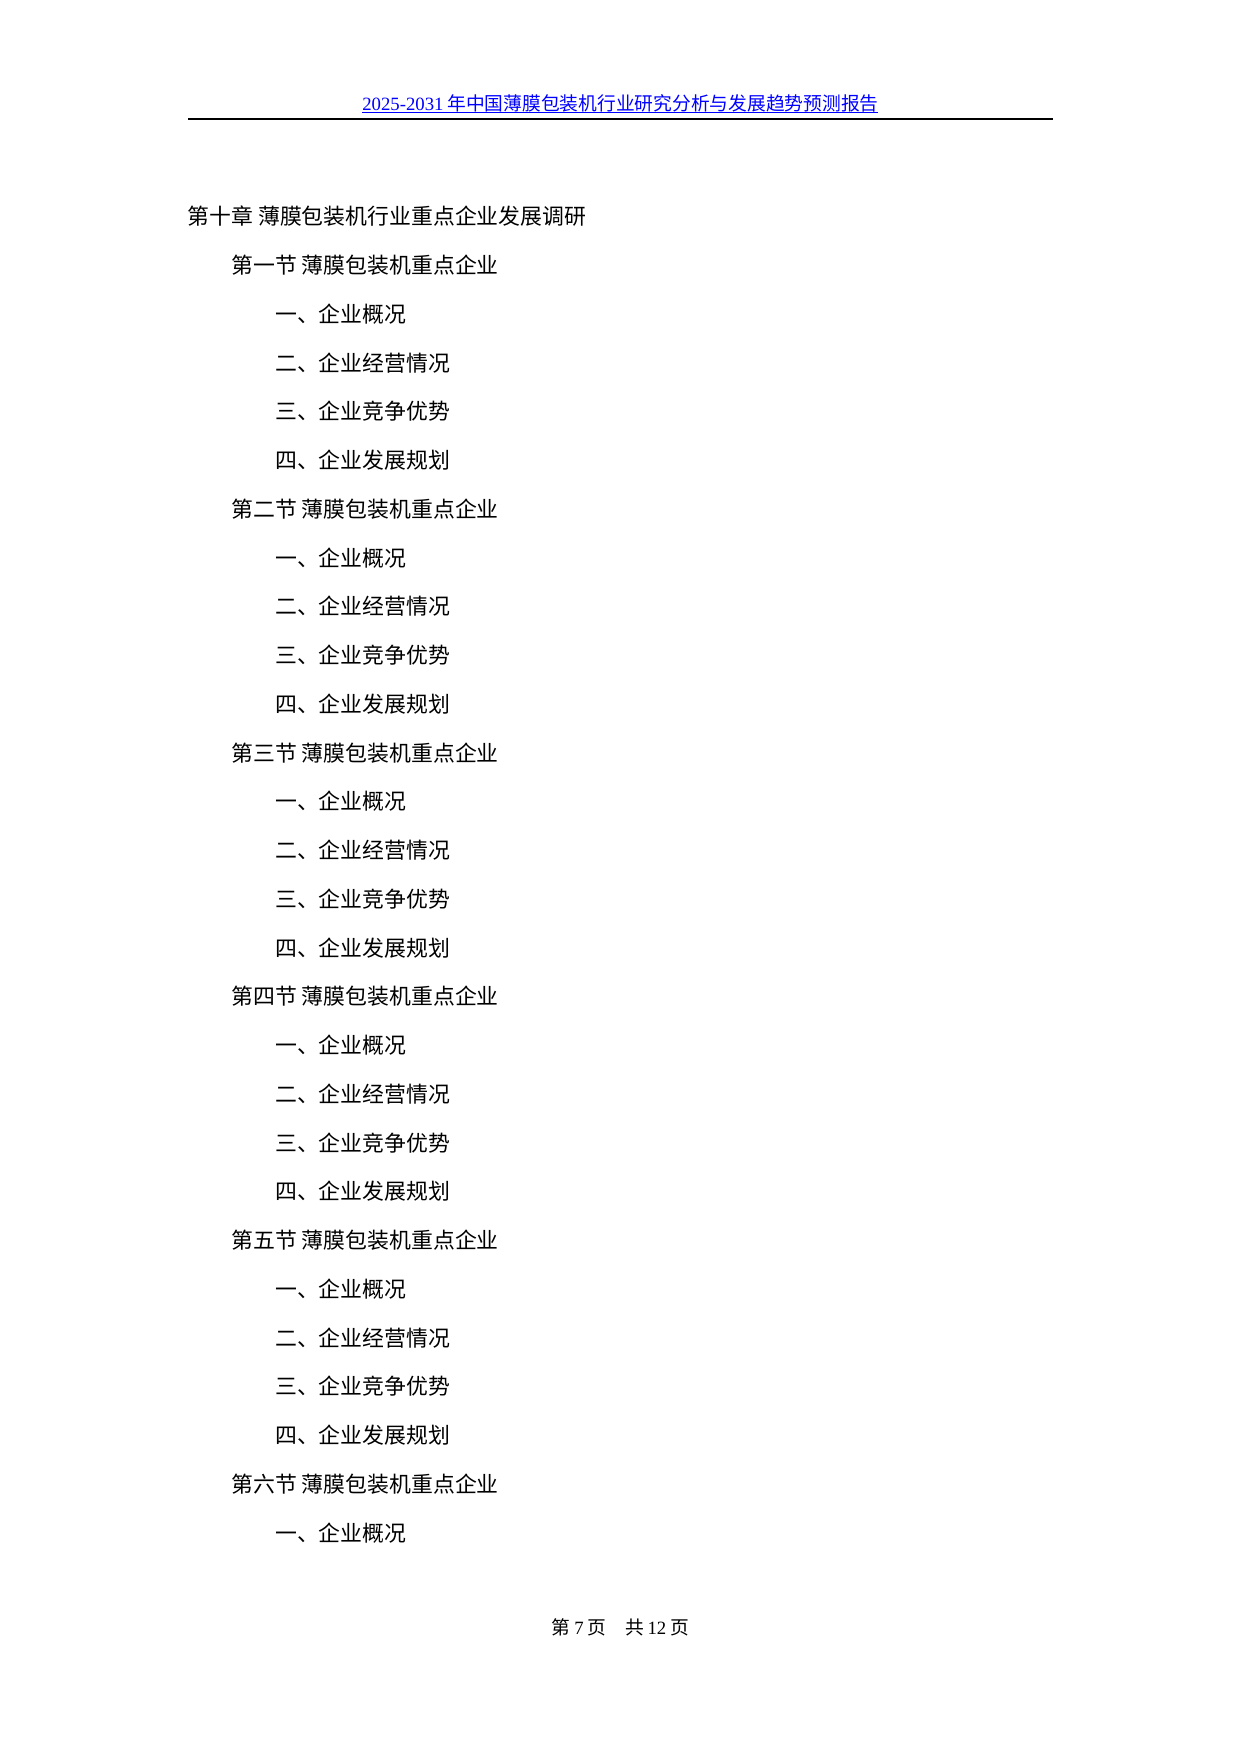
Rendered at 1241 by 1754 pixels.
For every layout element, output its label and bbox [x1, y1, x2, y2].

text [187, 150, 1053, 1548]
